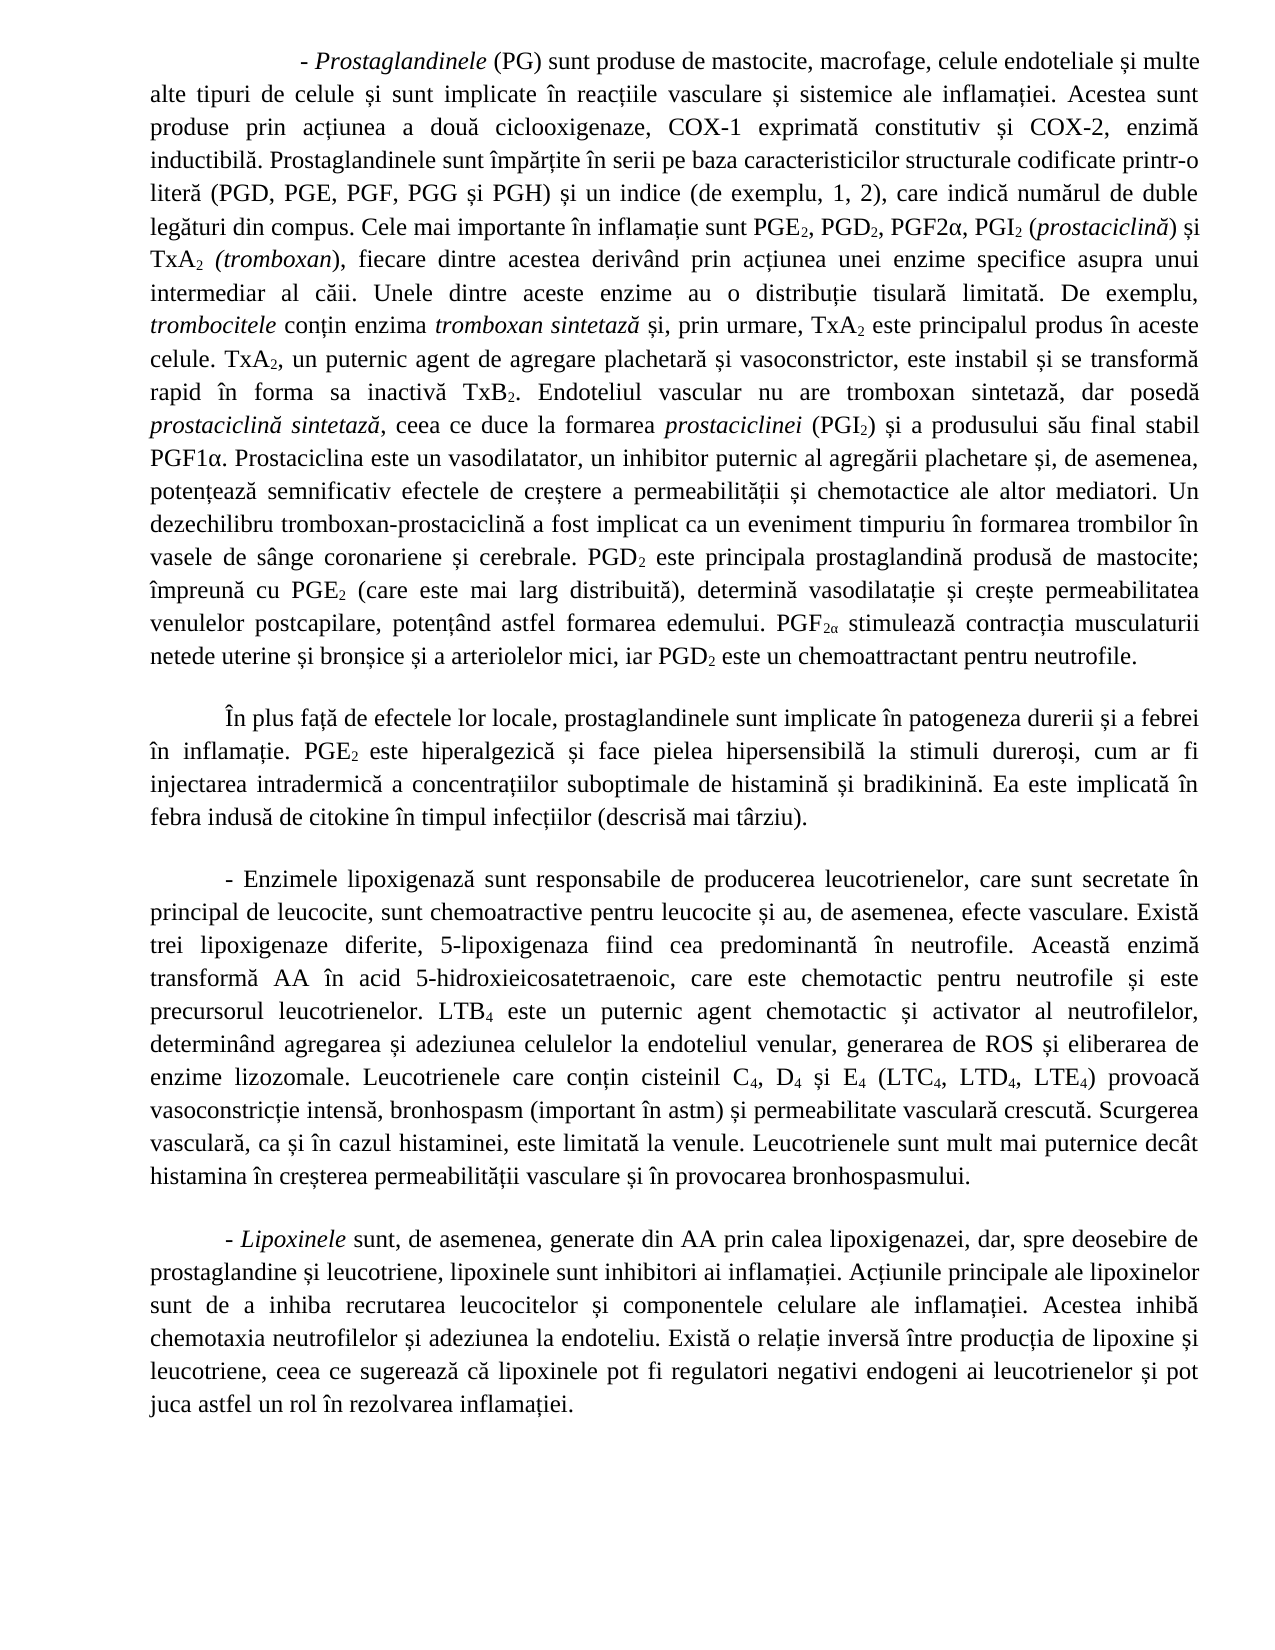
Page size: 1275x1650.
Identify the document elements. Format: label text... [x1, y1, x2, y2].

text - Lipoxinele sunt, de asemenea, generate din AA prin calea lipoxigenazei, dar, spre deosebire de prostaglandine și leucotriene, lipoxinele sunt inhibitori ai inflamației. Acțiunile principale ale lipoxinelor sunt de a inhiba recrutarea leucocitelor și componentele celulare ale inflamației. Acestea inhibă chemotaxia neutrofilelor și adeziunea la endoteliu. Există o relație inversă între producția de lipoxine și leucotriene, ceea ce sugerează că lipoxinele pot fi regulatori negativi endogeni ai leucotrienelor și pot juca astfel un rol în rezolvarea inflamației. [150, 1224, 1200, 1417]
text - Enzimele lipoxigenază sunt responsabile de producerea leucotrienelor, care sunt secretate în principal de leucocite, sunt chemoatractive pentru leucocite și au, de asemenea, efecte vasculare. Există trei lipoxigenaze diferite, 5-lipoxigenaza fiind cea predominantă în neutrofile. Această enzimă transformă AA în acid 5-hidroxieicosatetraenoic, care este chemotactic pentru neutrofile și este precursorul leucotrienelor. LTB4 este un puternic agent chemotactic și activator al neutrofilelor, determinând agregarea și adeziunea celulelor la endoteliul venular, generarea de ROS și eliberarea de enzime lizozomale. Leucotrienele care conțin cisteinil C4, D4 și E4 (LTC4, LTD4, LTE4) provoacă vasoconstricție intensă, bronhospasm (important în astm) și permeabilitate vasculară crescută. Scurgerea vasculară, ca și în cazul histaminei, este limitată la venule. Leucotrienele sunt mult mai puternice decât histamina în creșterea permeabilității vasculare și în provocarea bronhospasmului. [150, 864, 1200, 1190]
text În plus față de efectele lor locale, prostaglandinele sunt implicate în patogeneza durerii și a febrei în inflamație. PGE2 este hiperalgezică și face pielea hipersensibilă la stimuli dureroși, cum ar fi injectarea intradermică a concentrațiilor suboptimale de histamină și bradikinină. Ea este implicată în febra indusă de citokine în timpul infecțiilor (descrisă mai târziu). [150, 703, 1200, 831]
text - Prostaglandinele (PG) sunt produse de mastocite, macrofage, celule endoteliale și multe alte tipuri de celule și sunt implicate în reacțiile vasculare și sistemice ale inflamației. Acestea sunt produse prin acțiunea a două ciclooxigenaze, COX-1 exprimată constitutiv și COX-2, enzimă inductibilă. Prostaglandinele sunt împărțite în serii pe baza caracteristicilor structurale codificate printr-o literă (PGD, PGE, PGF, PGG și PGH) și un indice (de exemplu, 1, 2), care indică numărul de duble legături din compus. Cele mai importante în inflamație sunt PGE2, PGD2, PGF2α, PGI2 (prostaciclină) și TxA2 (tromboxan), fiecare dintre acestea derivând prin acțiunea unei enzime specifice asupra unui intermediar al căii. Unele dintre aceste enzime au o distribuție tisulară limitată. De exemplu, trombocitele conțin enzima tromboxan sintetază și, prin urmare, TxA2 este principalul produs în aceste celule. TxA2, un puternic agent de agregare plachetară și vasoconstrictor, este instabil și se transformă rapid în forma sa inactivă TxB2. Endoteliul vascular nu are tromboxan sintetază, dar posedă prostaciclină sintetază, ceea ce duce la formarea prostaciclinei (PGI2) și a produsului său final stabil PGF1α. Prostaciclina este un vasodilatator, un inhibitor puternic al agregării plachetare și, de asemenea, potențează semnificativ efectele de creștere a permeabilității și chemotactice ale altor mediatori. Un dezechilibru tromboxan-prostaciclină a fost implicat ca un eveniment timpuriu în formarea trombilor în vasele de sânge coronariene și cerebrale. PGD2 este principala prostaglandină produsă de mastocite; împreună cu PGE2 (care este mai larg distribuită), determină vasodilatație și crește permeabilitatea venulelor postcapilare, potențând astfel formarea edemului. PGF2α stimulează contracția musculaturii netede uterine și bronșice și a arteriolelor mici, iar PGD2 este un chemoattractant pentru neutrofile. [150, 46, 1200, 669]
